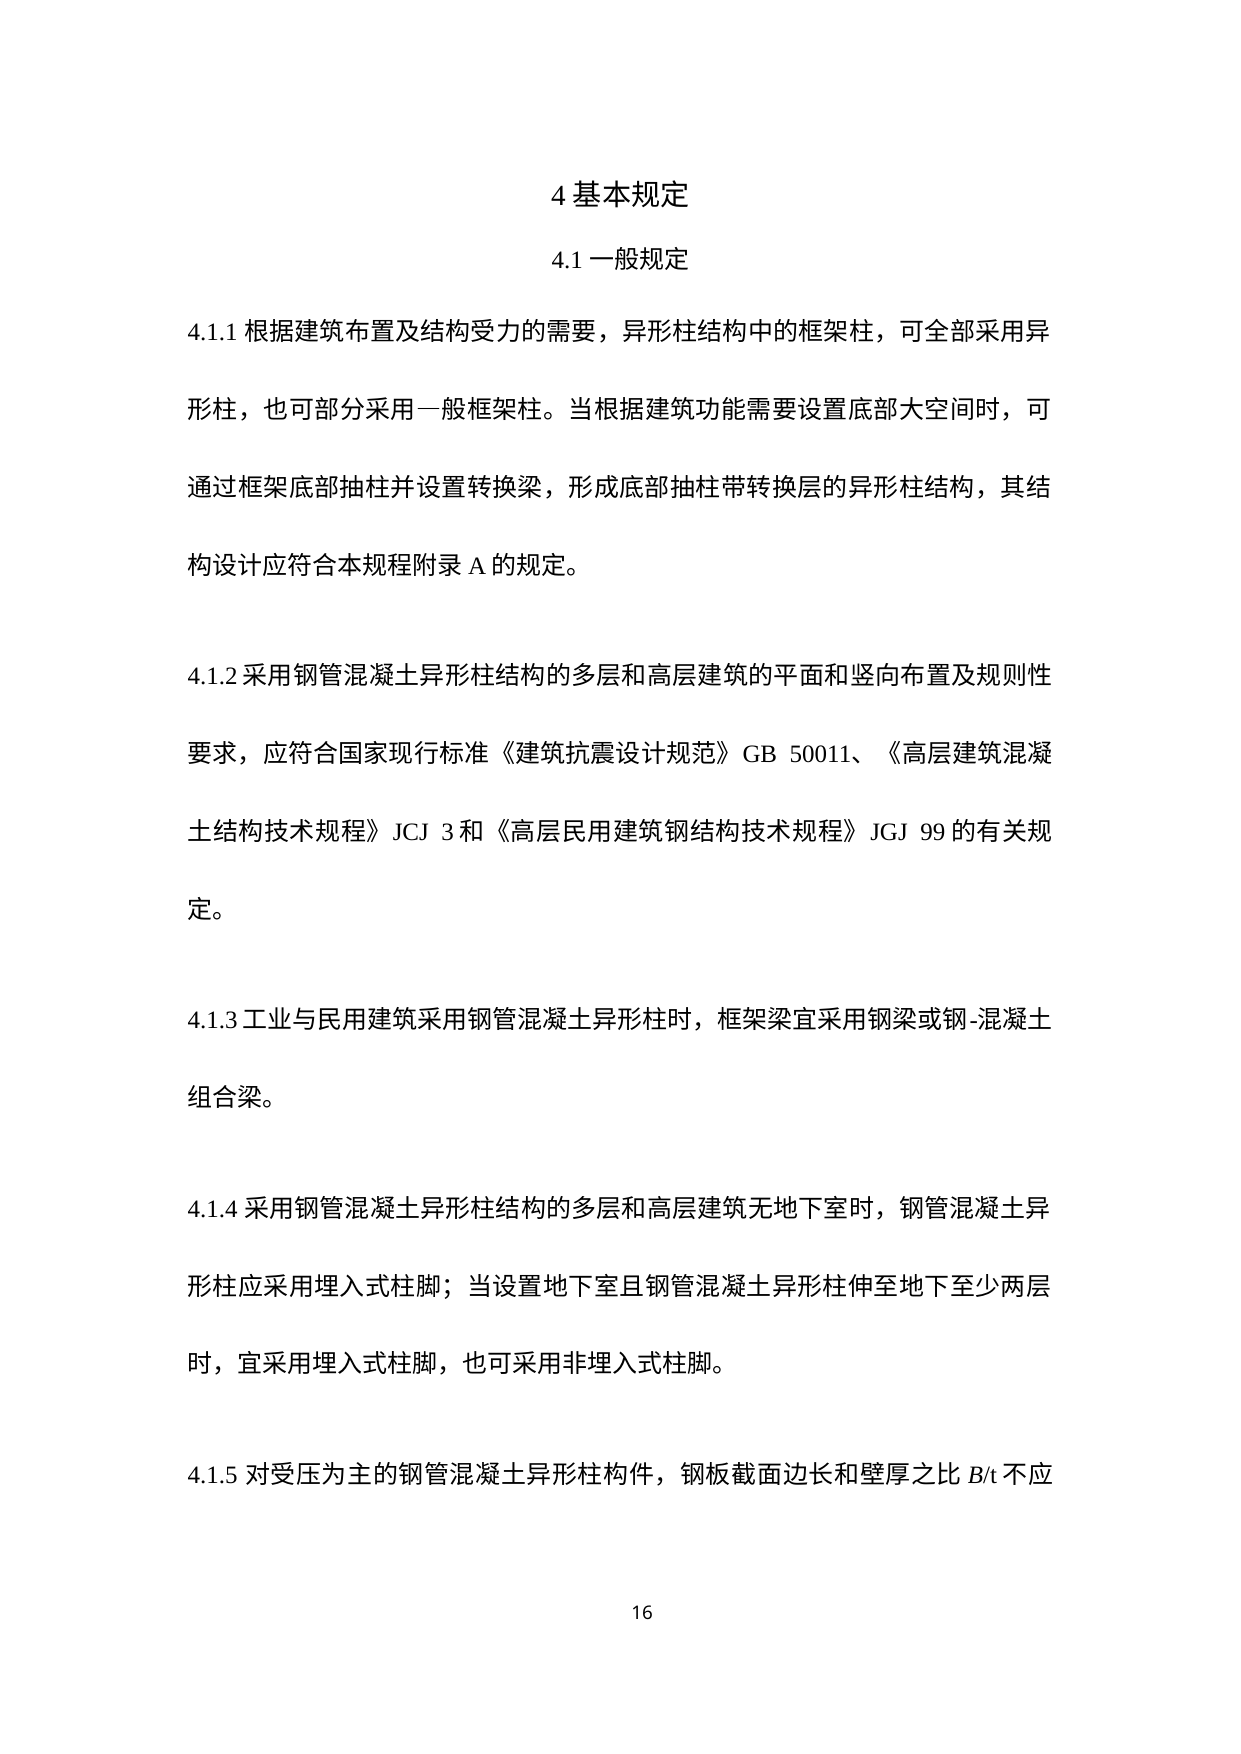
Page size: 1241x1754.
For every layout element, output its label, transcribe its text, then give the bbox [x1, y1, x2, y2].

text 4.1.2采用钢管混凝土异形柱结构的多层和高层建筑的平面和竖向布置及规则性要求，应符合国家现行标准《建筑抗震设计规范》GB 50011、《高层建筑混凝土结构技术规程》JCJ 3和《高层民用建筑钢结构技术规程》JGJ 99的有关规定。 [187, 641, 1053, 940]
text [187, 1440, 1053, 1505]
text 4 基本规定 [187, 160, 1053, 225]
text 4.1.4 采用钢管混凝土异形柱结构的多层和高层建筑无地下室时，钢管混凝土异形柱应采用埋入式柱脚；当设置地下室且钢管混凝土异形柱伸至地下至少两层时，宜采用埋入式柱脚，也可采用非埋入式柱脚。 [187, 1174, 1053, 1394]
text 4.1.1 根据建筑布置及结构受力的需要，异形柱结构中的框架柱，可全部采用异形柱，也可部分采用—般框架柱。当根据建筑功能需要设置底部大空间时，可通过框架底部抽柱并设置转换梁，形成底部抽柱带转换层的异形柱结构，其结构设计应符合本规程附录 A 的规定。 [187, 297, 1053, 596]
text 4.1.3工业与民用建筑采用钢管混凝土异形柱时，框架梁宜采用钢梁或钢-混凝土组合梁。 [187, 985, 1053, 1128]
text 4.1 一般规定 [187, 225, 1053, 290]
